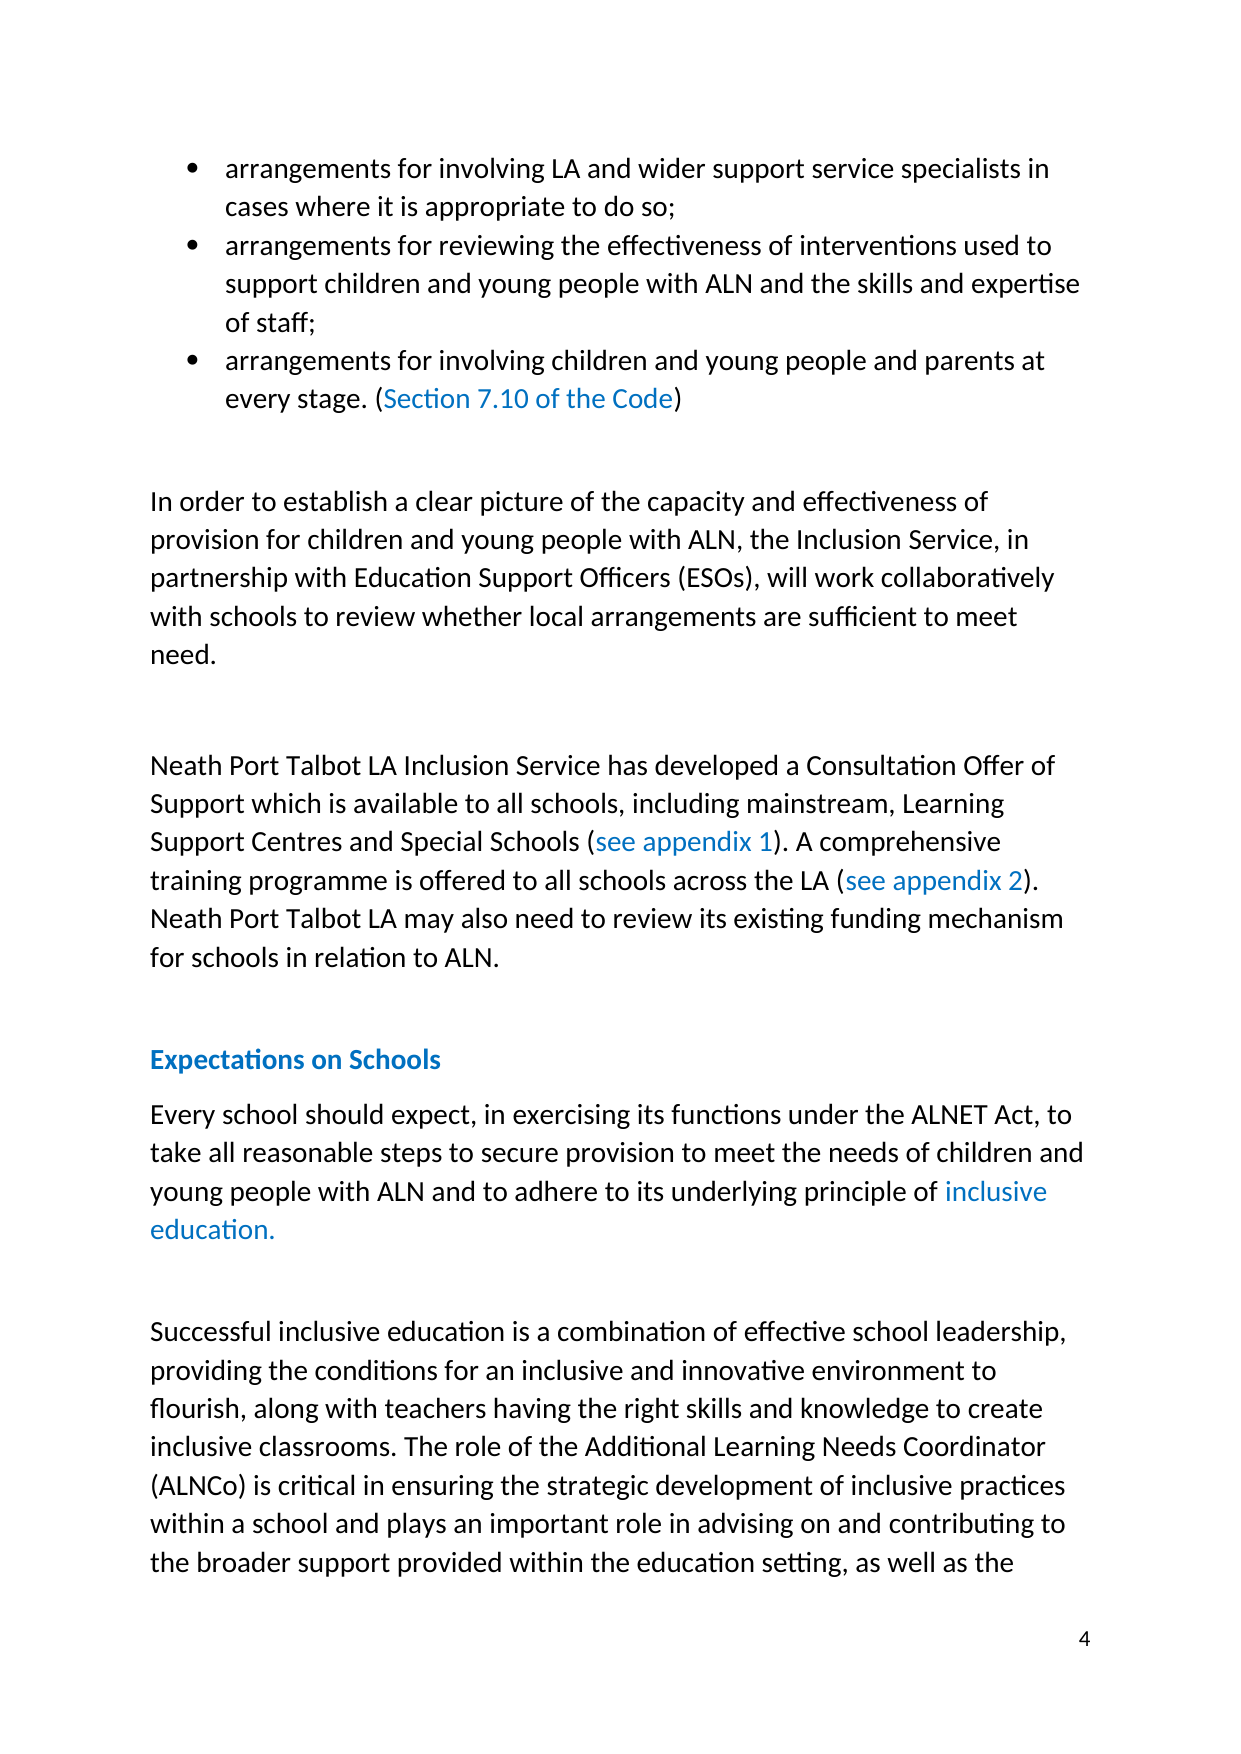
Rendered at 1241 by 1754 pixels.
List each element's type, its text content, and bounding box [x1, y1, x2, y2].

text Every school should expect, in exercising its functions under the ALNET Act, to take all reasonable steps to secure provision to meet the needs of children and young people with ALN and to adhere to its underlying principle of inclusive education. [150, 1096, 1090, 1247]
text In order to establish a clear picture of the capacity and effectiveness of provision for children and young people with ALN, the Inclusion Service, in partnership with Education Support Officers (ESOs), will work collaboratively with schools to review whether local arrangements are sufficient to meet need. [150, 483, 1090, 672]
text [150, 1313, 1090, 1579]
text Neath Port Talbot LA Inclusion Service has developed a Consultation Offer of Support which is available to all schools, including mainstream, Learning Support Centres and Special Schools (see appendix 1). A comprehensive training programme is offered to all schools across the LA (see appendix 2). Neath Port Talbot LA may also need to review its existing funding mechanism for schools in relation to ALN. [150, 747, 1090, 974]
text Expectations on Schools [150, 1041, 1090, 1076]
list arrangements for involving children and young people and parents at every stage. (Section 7.10 of the Code) [187, 342, 1090, 416]
list arrangements for reviewing the effectiveness of interventions used to support children and young people with ALN and the skills and expertise of staff; [187, 227, 1090, 339]
list arrangements for involving LA and wider support service specialists in cases where it is appropriate to do so; [187, 150, 1090, 224]
